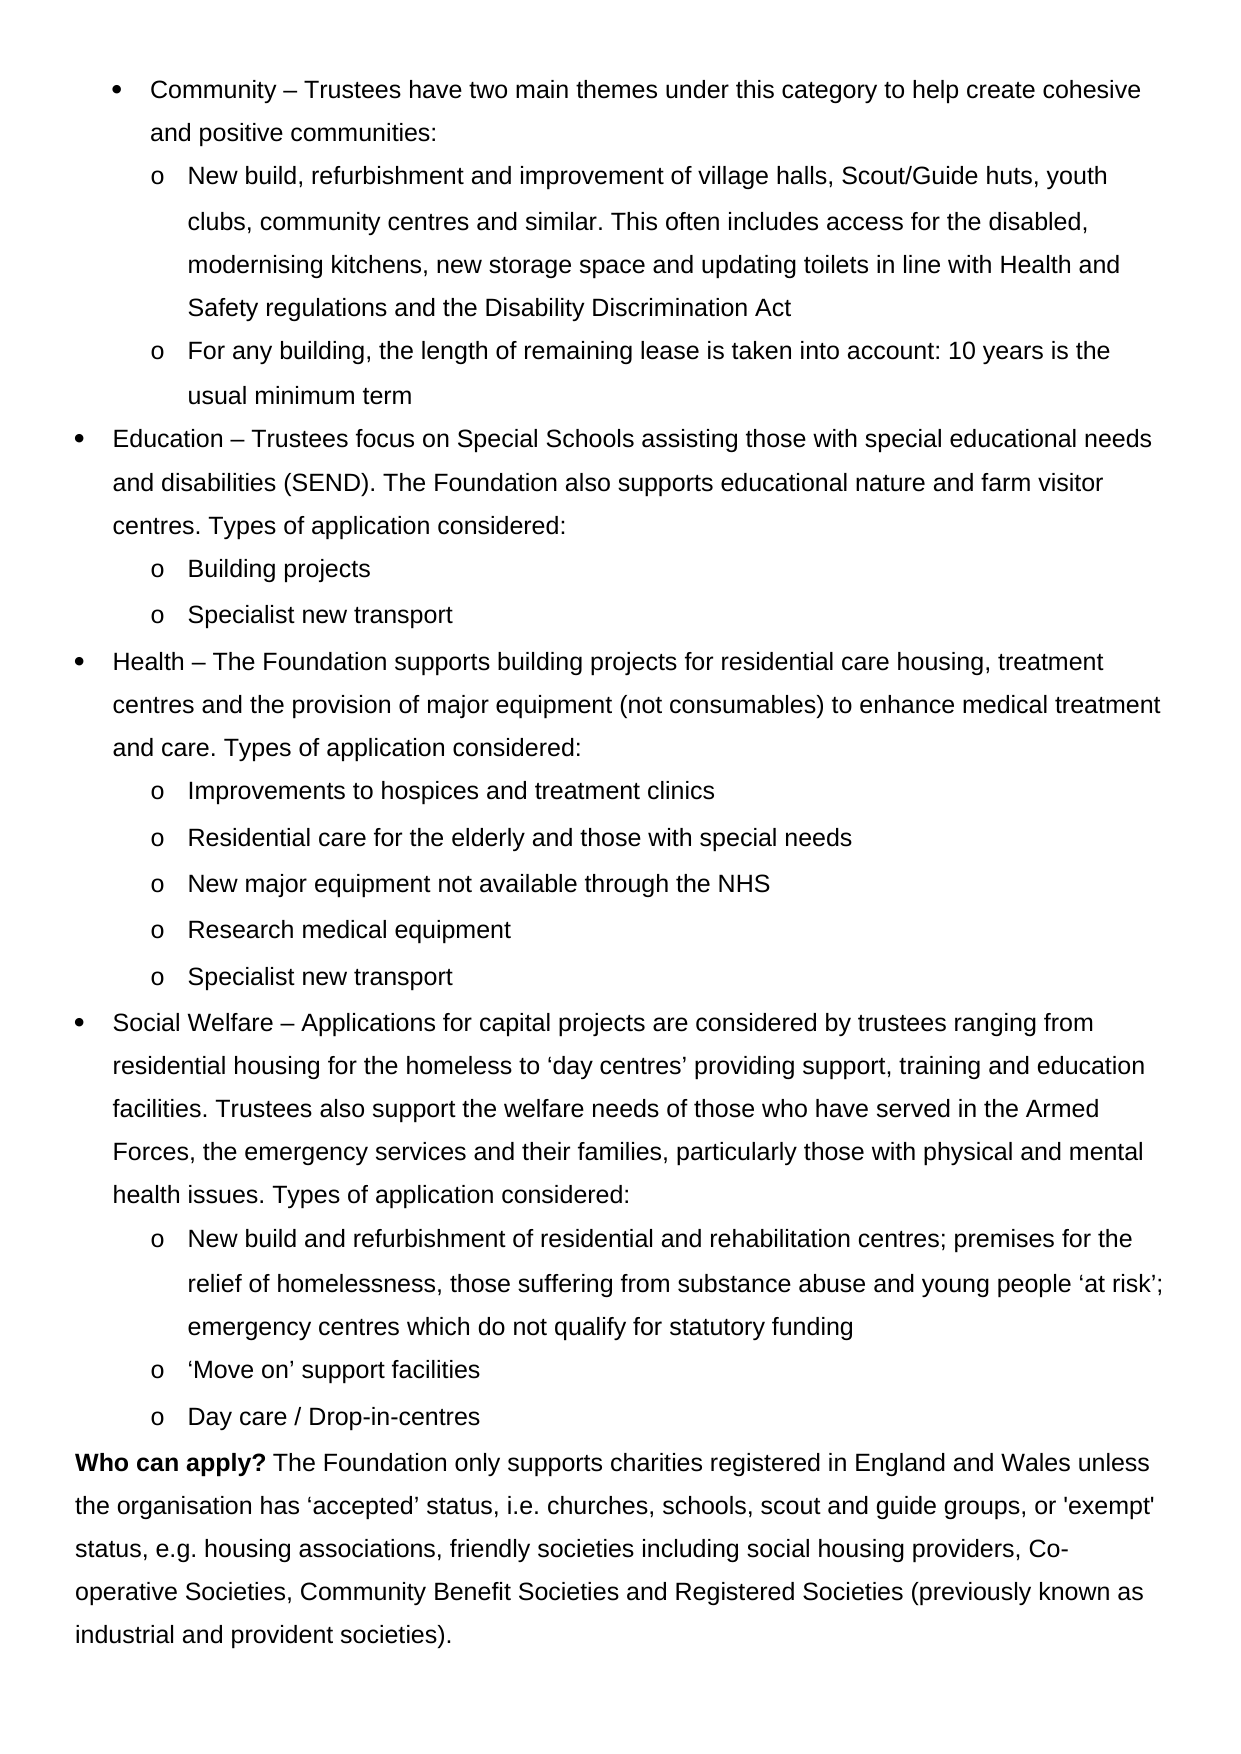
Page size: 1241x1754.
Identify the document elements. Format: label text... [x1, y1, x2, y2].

list Specialist new transport [150, 962, 1165, 992]
list Day care / Drop-in-centres [150, 1402, 1165, 1432]
list New major equipment not available through the NHS [150, 869, 1165, 900]
list New build and refurbishment of residential and rehabilitation centres; premises for the relief of homelessness, those suffering from substance abuse and young people ‘at risk’; emergency centres which do not qualify for statutory funding [150, 1224, 1165, 1341]
list Improvements to hospices and treatment clinics [150, 776, 1165, 807]
list Research medical equipment [150, 915, 1165, 946]
list ‘Move on’ support facilities [150, 1355, 1165, 1386]
list Community – Trustees have two main themes under this category to help create cohesive and positive communities: [112, 75, 1165, 147]
text Who can apply? The Foundation only supports charities registered in England and Wales unless the organisation has ‘accepted’ status, i.e. churches, schools, scout and guide groups, or 'exempt' status, e.g. housing associations, friendly societies including social housing providers, Co-operative Societies, Community Benefit Societies and Registered Societies (previously known as industrial and provident societies). [75, 1448, 1165, 1649]
list Social Welfare – Applications for capital projects are considered by trustees ranging from residential housing for the homeless to ‘day centres’ providing support, training and education facilities. Trustees also support the welfare needs of those who have served in the Armed Forces, the emergency services and their families, particularly those with physical and mental health issues. Types of application considered: [75, 1008, 1165, 1209]
list Building projects [150, 554, 1165, 585]
list For any building, the length of remaining lease is taken into account: 10 years is the usual minimum term [150, 336, 1165, 410]
list Specialist new transport [150, 600, 1165, 631]
list Education – Trustees focus on Special Schools assisting those with special educational needs and disabilities (SEND). The Foundation also supports educational nature and farm visitor centres. Types of application considered: [75, 424, 1165, 539]
list New build, refurbishment and improvement of village halls, Scout/Guide huts, youth clubs, community centres and similar. This often includes access for the disabled, modernising kitchens, new storage space and updating toilets in line with Health and Safety regulations and the Disability Discrimination Act [150, 161, 1165, 322]
list Residential care for the elderly and those with special needs [150, 822, 1165, 853]
list Health – The Foundation supports building projects for residential care housing, treatment centres and the provision of major equipment (not consumables) to enhance medical treatment and care. Types of application considered: [75, 647, 1165, 762]
